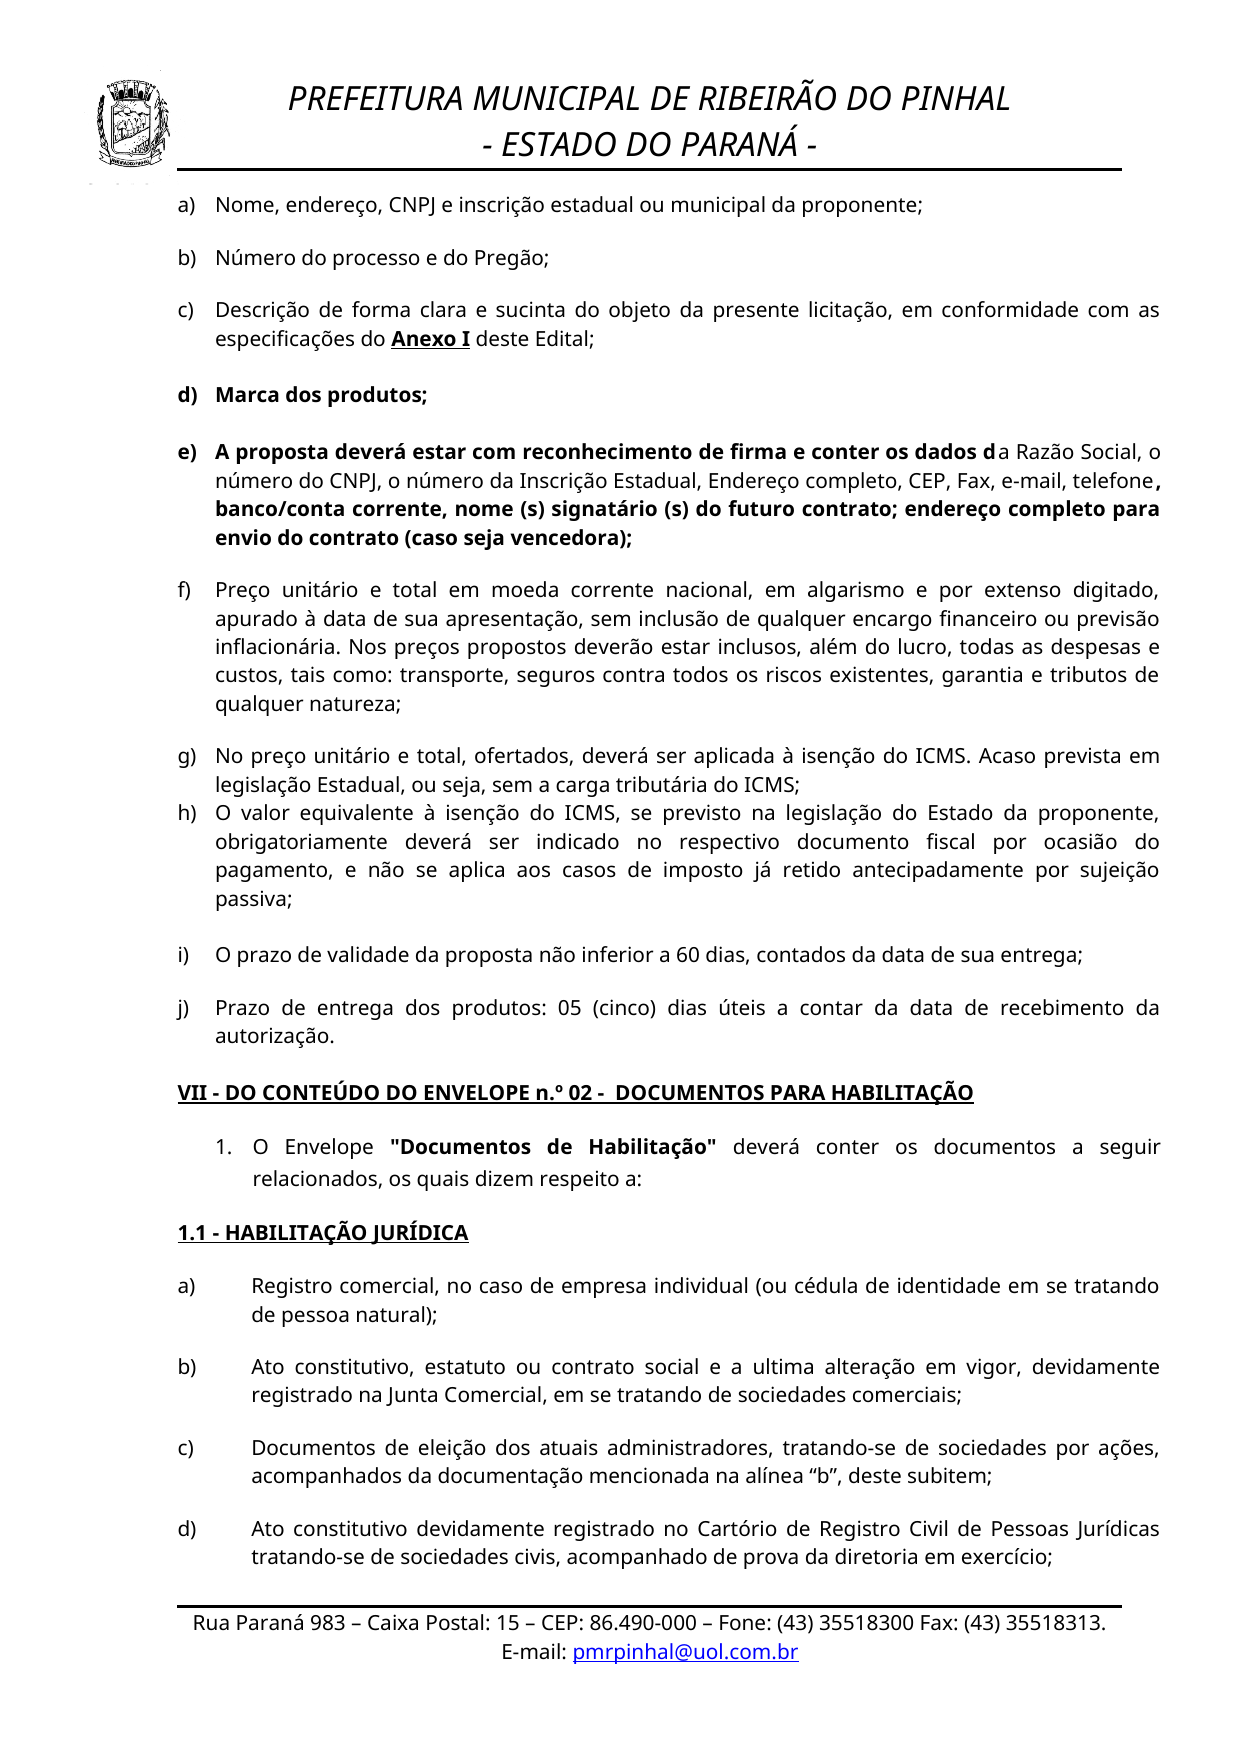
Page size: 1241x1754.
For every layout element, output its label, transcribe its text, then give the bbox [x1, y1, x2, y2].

list Nome, endereço, CNPJ e inscrição estadual ou municipal da proponente; [177, 190, 1161, 219]
list Número do processo e do Pregão; [177, 243, 1161, 271]
text a) Registro comercial, no caso de empresa individual (ou cédula de identidade em se tratando de pessoa natural); [177, 1271, 1161, 1328]
list Preço unitário e total em moeda corrente nacional, em algarismo e por extenso digitado, apurado à data de sua apresentação, sem inclusão de qualquer encargo financeiro ou previsão inflacionária. Nos preços propostos deverão estar inclusos, além do lucro, todas as despesas e custos, tais como: transporte, seguros contra todos os riscos existentes, garantia e tributos de qualquer natureza; [177, 575, 1161, 717]
text d) Ato constitutivo devidamente registrado no Cartório de Registro Civil de Pessoas Jurídicas tratando-se de sociedades civis, acompanhado de prova da diretoria em exercício; [177, 1514, 1161, 1571]
text 1.1 - HABILITAÇÃO JURÍDICA [177, 1218, 1161, 1246]
list Descrição de forma clara e sucinta do objeto da presente licitação, em conformidade com as especificações do Anexo I deste Edital; [177, 295, 1161, 352]
text VII - DO CONTEÚDO DO ENVELOPE n.º 02 - DOCUMENTOS PARA HABILITAÇÃO [177, 1078, 1161, 1107]
list Marca dos produtos; [177, 381, 1161, 409]
text b) Ato constitutivo, estatuto ou contrato social e a ultima alteração em vigor, devidamente registrado na Junta Comercial, em se tratando de sociedades comerciais; [177, 1352, 1161, 1409]
text c) Documentos de eleição dos atuais administradores, tratando-se de sociedades por ações, acompanhados da documentação mencionada na alínea “b”, deste subitem; [177, 1433, 1161, 1490]
list A proposta deverá estar com reconhecimento de firma e conter os dados da Razão Social, o número do CNPJ, o número da Inscrição Estadual, Endereço completo, CEP, Fax, e-mail, telefone, banco/conta corrente, nome (s) signatário (s) do futuro contrato; endereço completo para envio do contrato (caso seja vencedora); [177, 437, 1161, 551]
list O Envelope "Documentos de Habilitação" deverá conter os documentos a seguir relacionados, os quais dizem respeito a: [215, 1132, 1161, 1193]
list O prazo de validade da proposta não inferior a 60 dias, contados da data de sua entrega; [177, 941, 1161, 969]
list O valor equivalente à isenção do ICMS, se previsto na legislação do Estado da proponente, obrigatoriamente deverá ser indicado no respectivo documento fiscal por ocasião do pagamento, e não se aplica aos casos de imposto já retido antecipadamente por sujeição passiva; [177, 798, 1161, 912]
picture [83, 65, 186, 185]
list Prazo de entrega dos produtos: 05 (cinco) dias úteis a contar da data de recebimento da autorização. [177, 993, 1161, 1050]
list No preço unitário e total, ofertados, deverá ser aplicada à isenção do ICMS. Acaso prevista em legislação Estadual, ou seja, sem a carga tributária do ICMS; [177, 741, 1161, 798]
